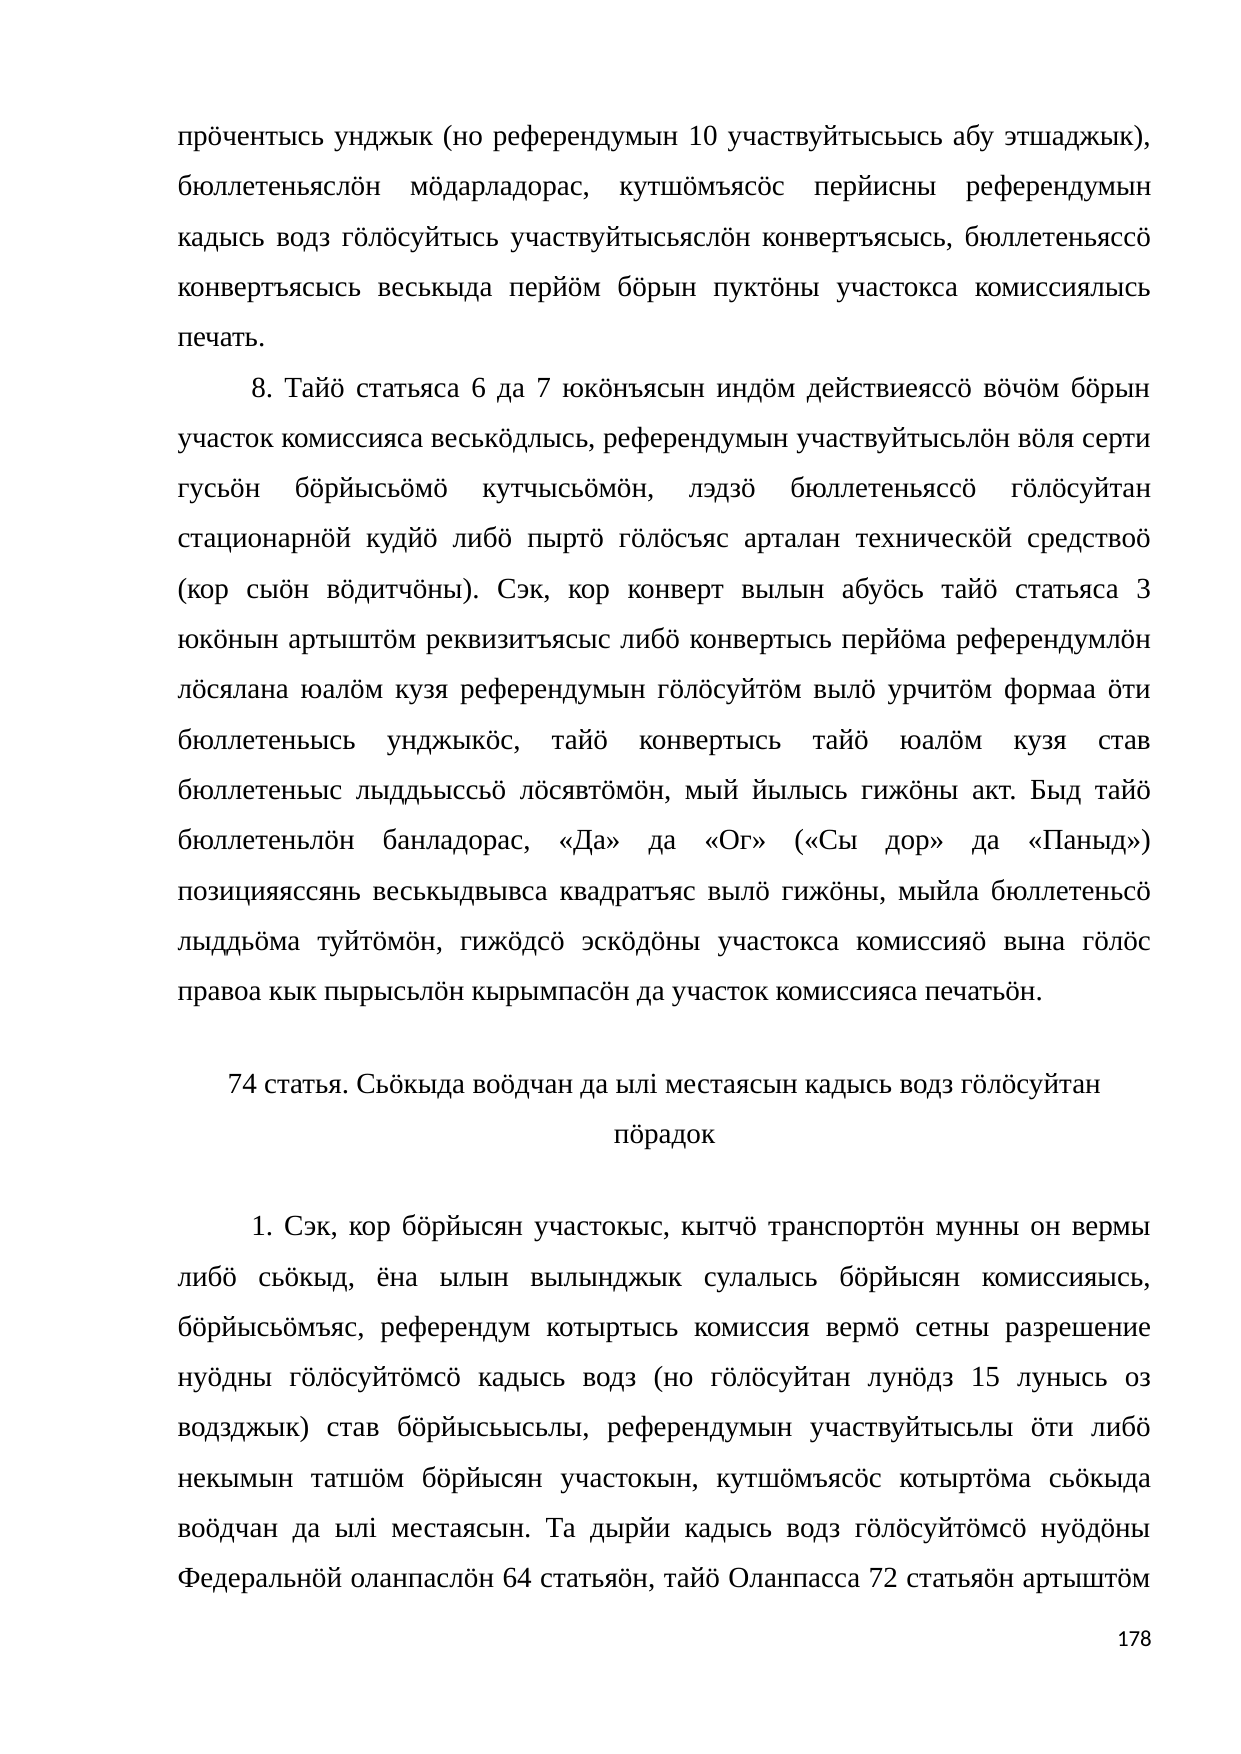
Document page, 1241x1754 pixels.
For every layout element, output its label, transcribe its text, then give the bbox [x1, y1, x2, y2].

text 74 статья. Сьӧкыда воӧдчан да ылі местаясын кадысь водз гӧлӧсуйтан пӧрадок [177, 1066, 1152, 1149]
text 8. Тайӧ статьяса 6 да 7 юкӧнъясын индӧм действиеяссӧ вӧчӧм бӧрын участок комиссияса веськӧдлысь, референдумын участвуйтысьлӧн вӧля серти гусьӧн бӧрйысьӧмӧ кутчысьӧмӧн, лэдзӧ бюллетеньяссӧ гӧлӧсуйтан стационарнӧй кудйӧ либӧ пыртӧ гӧлӧсъяс арталан техническӧй средствоӧ (кор сыӧн вӧдитчӧны). Сэк, кор конверт вылын абуӧсь тайӧ статьяса 3 юкӧнын артыштӧм реквизитъясыс либӧ конвертысь перйӧма референдумлӧн лӧсялана юалӧм кузя референдумын гӧлӧсуйтӧм вылӧ урчитӧм формаа ӧти бюллетеньысь унджыкӧс, тайӧ конвертысь тайӧ юалӧм кузя став бюллетеньыс лыддьыссьӧ лӧсявтӧмӧн, мый йылысь гижӧны акт. Быд тайӧ бюллетеньлӧн банладорас, «Да» да «Ог» («Сы дор» да «Паныд») позицияяссянь веськыдвывса квадратъяс вылӧ гижӧны, мыйла бюллетеньсӧ лыддьӧма туйтӧмӧн, гижӧдсӧ эскӧдӧны участокса комиссияӧ вына гӧлӧс правоа кык пырысьлӧн кырымпасӧн да участок комиссияса печатьӧн. [177, 370, 1152, 1007]
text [177, 1208, 1152, 1594]
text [177, 118, 1152, 353]
